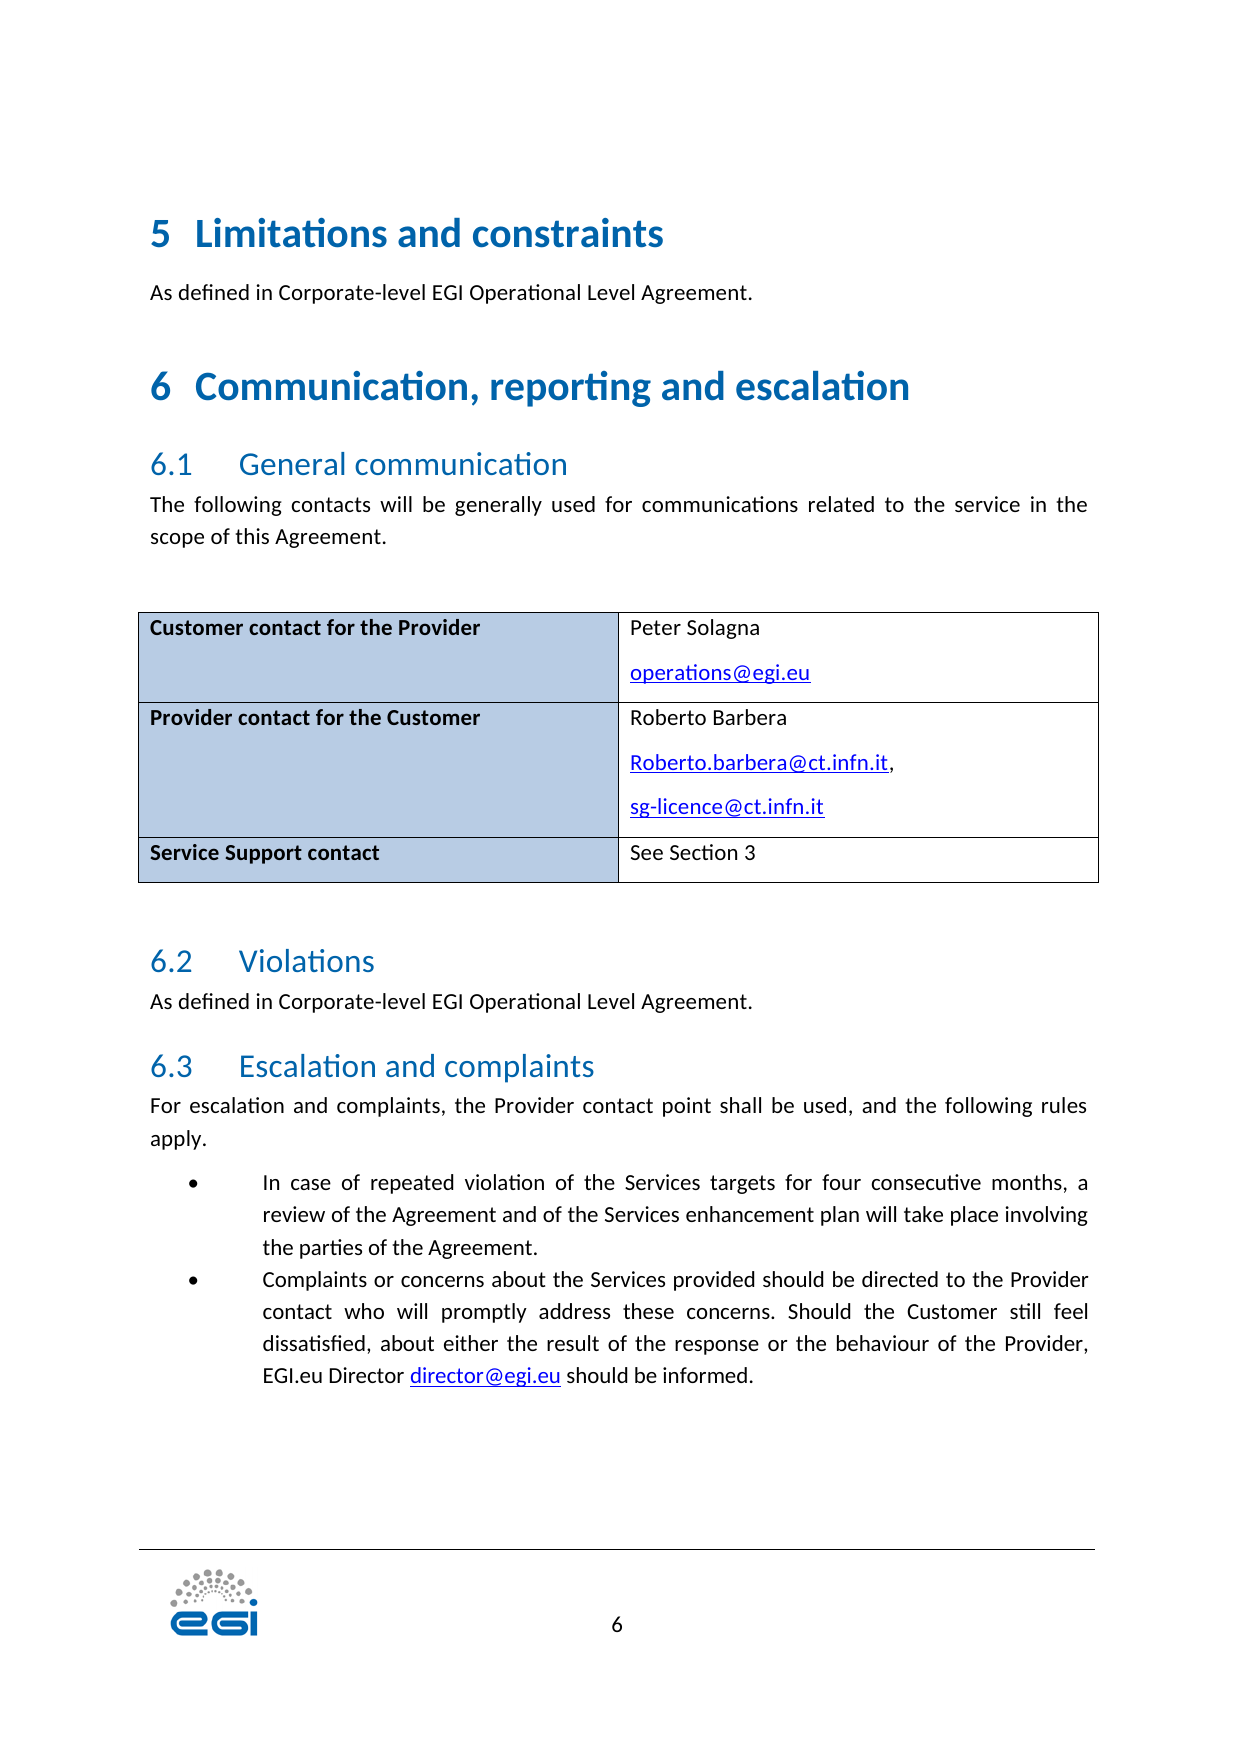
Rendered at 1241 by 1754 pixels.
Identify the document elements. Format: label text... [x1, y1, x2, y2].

subtitle General communication [150, 443, 1090, 484]
table_cell Provider contact for the Customer [139, 703, 618, 837]
table_cell Roberto Barbera Roberto.barbera@ct.infn.it, sg-licence@ct.infn.it [619, 703, 1098, 837]
text The following contacts will be generally used for communications related to the service in the scope of this Agreement. [150, 490, 1090, 551]
table_cell Service Support contact [139, 838, 618, 882]
subtitle Communication, reporting and escalation [150, 360, 1090, 411]
subtitle Escalation and complaints [150, 1044, 1090, 1085]
list In case of repeated violation of the Services targets for four consecutive months, a review of the Agreement and of the Services enhancement plan will take place involving the parties of the Agreement. [187, 1168, 1090, 1261]
table_header Customer contact for the Provider [139, 613, 618, 702]
table_cell See Section 3 [619, 838, 1098, 882]
table_header Peter Solagna operations@egi.eu [619, 613, 1098, 702]
text For escalation and complaints, the Provider contact point shall be used, and the following rules apply. [150, 1092, 1090, 1152]
text As defined in Corporate-level EGI Operational Level Agreement. [150, 987, 1090, 1015]
text As defined in Corporate-level EGI Operational Level Agreement. [150, 278, 1090, 306]
list Complaints or concerns about the Services provided should be directed to the Provider contact who will promptly address these concerns. Should the Customer still feel dissatisfied, about either the result of the response or the behaviour of the Provider, EGI.eu Director director@egi.eu should be informed. [187, 1265, 1090, 1389]
subtitle Violations [150, 940, 1090, 981]
picture [150, 1567, 276, 1638]
subtitle Limitations and constraints [150, 207, 1090, 258]
